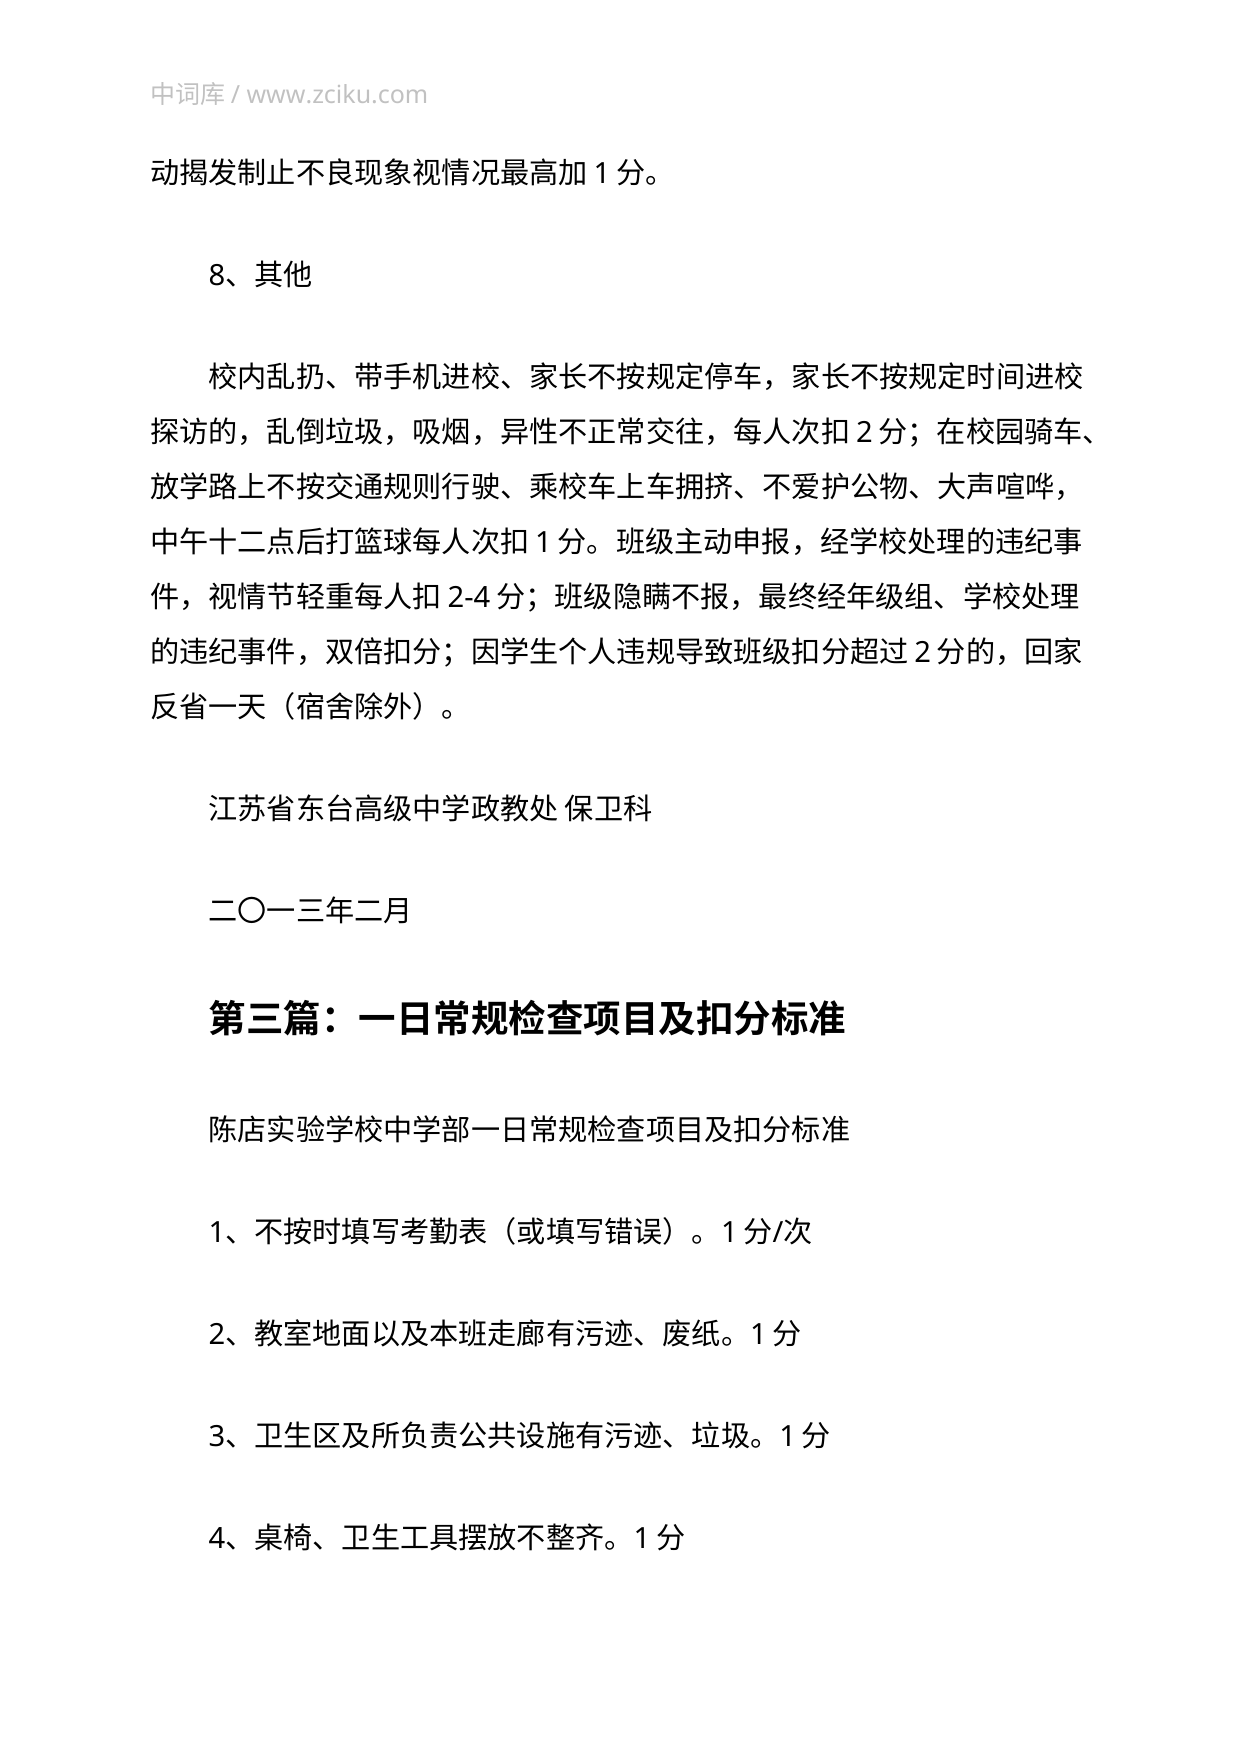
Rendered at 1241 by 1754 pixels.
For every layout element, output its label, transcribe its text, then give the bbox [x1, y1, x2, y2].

text 4、桌椅、卫生工具摆放不整齐。1分 [150, 1514, 1090, 1557]
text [150, 150, 1090, 192]
text 校内乱扔、带手机进校、家长不按规定停车，家长不按规定时间进校探访的，乱倒垃圾，吸烟，异性不正常交往，每人次扣2分；在校园骑车、放学路上不按交通规则行驶、乘校车上车拥挤、不爱护公物、大声喧哗，中午十二点后打篮球每人次扣1分。班级主动申报，经学校处理的违纪事件，视情节轻重每人扣2-4分；班级隐瞒不报，最终经年级组、学校处理的违纪事件，双倍扣分；因学生个人违规导致班级扣分超过2分的，回家反省一天（宿舍除外）。 [150, 354, 1090, 726]
text 2、教室地面以及本班走廊有污迹、废纸。1分 [150, 1310, 1090, 1353]
text 3、卫生区及所负责公共设施有污迹、垃圾。1分 [150, 1412, 1090, 1454]
text 第三篇：一日常规检查项目及扣分标准 [150, 989, 1090, 1043]
text 8、其他 [150, 252, 1090, 294]
text 1、不按时填写考勤表（或填写错误）。1分/次 [150, 1208, 1090, 1251]
text 二〇一三年二月 [150, 887, 1090, 929]
text 陈店实验学校中学部一日常规检查项目及扣分标准 [150, 1106, 1090, 1149]
text 江苏省东台高级中学政教处 保卫科 [150, 786, 1090, 828]
